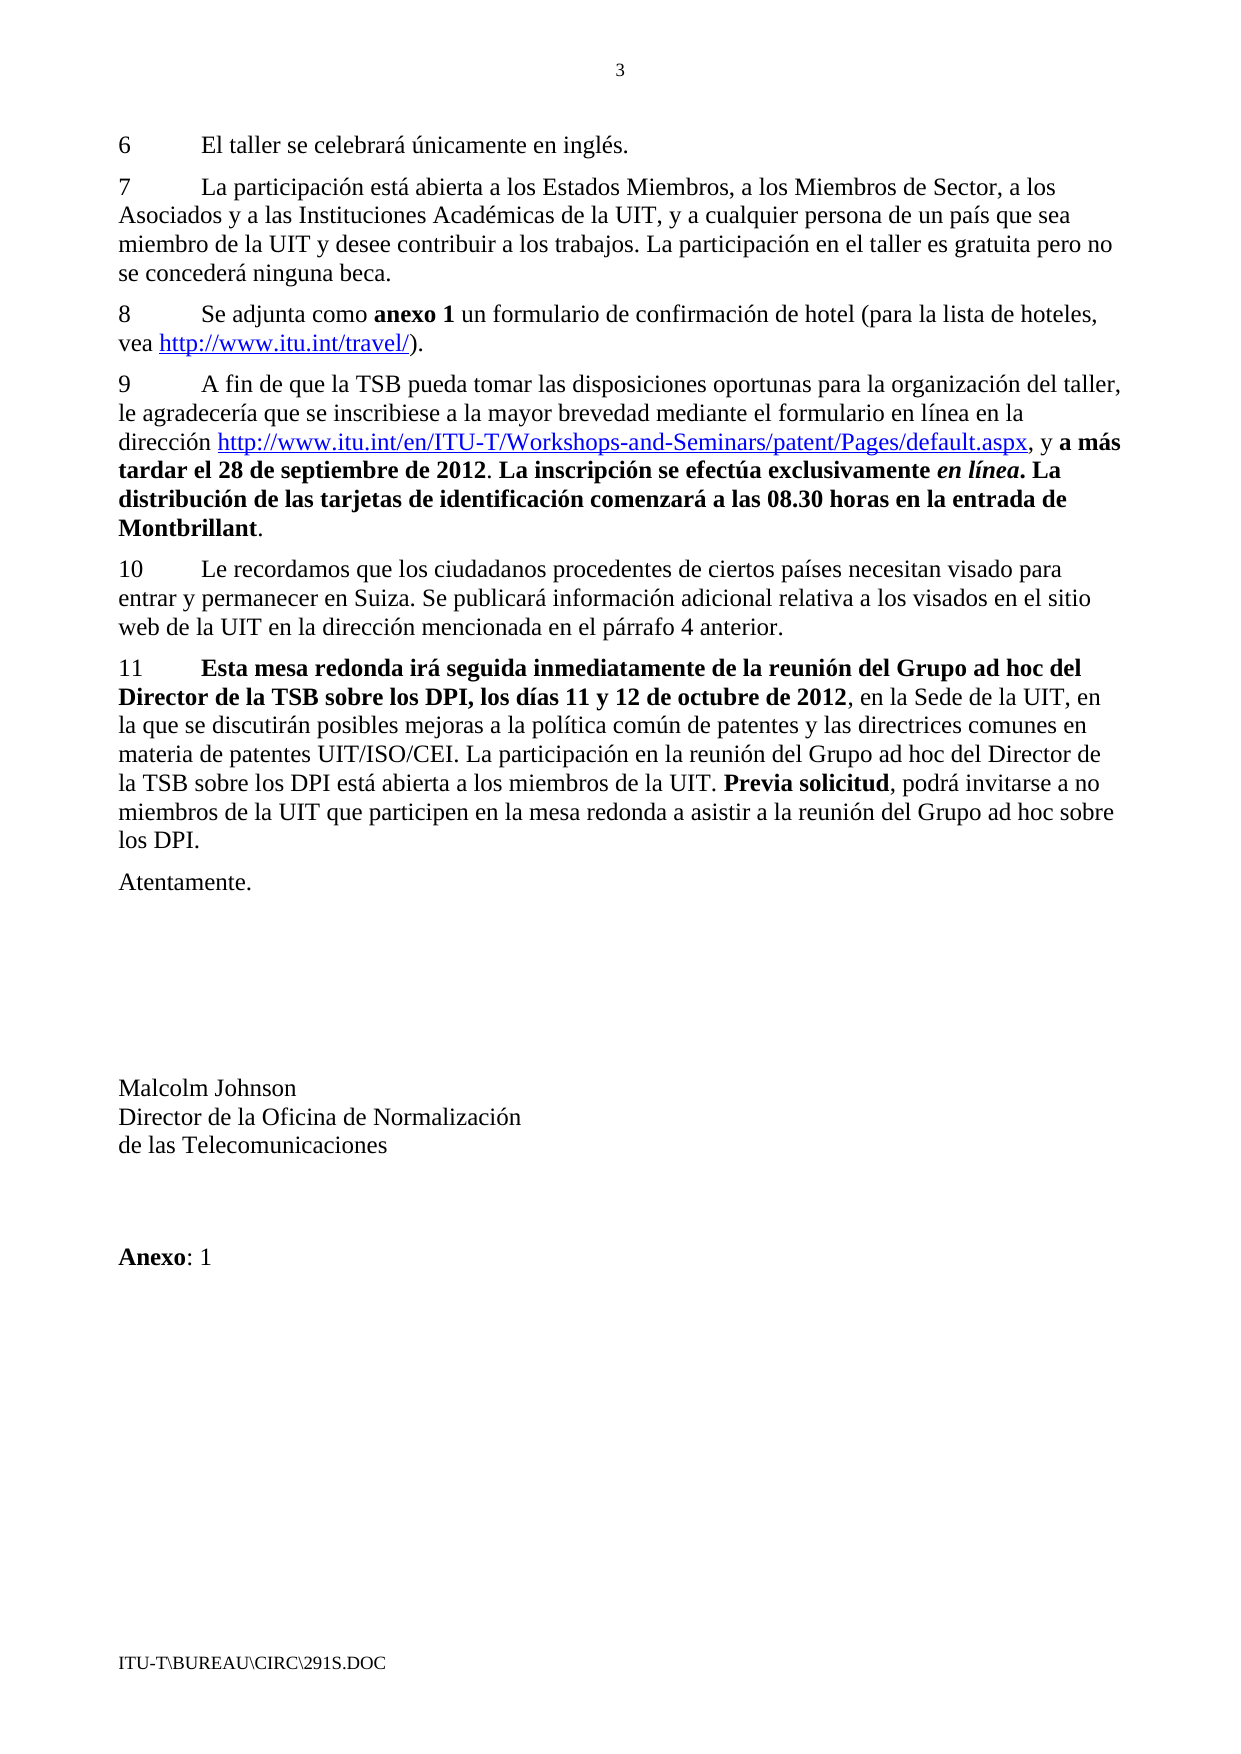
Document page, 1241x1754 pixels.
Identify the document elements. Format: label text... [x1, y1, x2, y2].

text 11 Esta mesa redonda irá seguida inmediatamente de la reunión del Grupo ad hoc del Director de la TSB sobre los DPI, los días 11 y 12 de octubre de 2012, en la Sede de la UIT, en la que se discutirán posibles mejoras a la política común de patentes y las directrices comunes en materia de patentes UIT/ISO/CEI. La participación en la reunión del Grupo ad hoc del Director de la TSB sobre los DPI está abierta a los miembros de la UIT. Previa solicitud, podrá invitarse a no miembros de la UIT que participen en la mesa redonda a asistir a la reunión del Grupo ad hoc sobre los DPI. [118, 653, 1122, 854]
text 9 A fin de que la TSB pueda tomar las disposiciones oportunas para la organización del taller, le agradecería que se inscribiese a la mayor brevedad mediante el formulario en línea en la dirección http://www.itu.int/en/ITU-T/Workshops-and-Seminars/patent/Pages/default.aspx, y a más tardar el 28 de septiembre de 2012. La inscripción se efectúa exclusivamente en línea. La distribución de las tarjetas de identificación comenzará a las 08.30 horas en la entrada de Montbrillant. [118, 369, 1122, 542]
text 6 El taller se celebrará únicamente en inglés. [118, 131, 1122, 159]
text Malcolm Johnson Director de la Oficina de Normalización de las Telecomunicaciones [118, 1073, 1113, 1159]
text 7 La participación está abierta a los Estados Miembros, a los Miembros de Sector, a los Asociados y a las Instituciones Académicas de la UIT, y a cualquier persona de un país que sea miembro de la UIT y desee contribuir a los trabajos. La participación en el taller es gratuita pero no se concederá ninguna beca. [118, 172, 1122, 287]
text 8 Se adjunta como anexo 1 un formulario de confirmación de hotel (para la lista de hoteles, vea http://www.itu.int/travel/). [118, 299, 1122, 357]
text 10 Le recordamos que los ciudadanos procedentes de ciertos países necesitan visado para entrar y permanecer en Suiza. Se publicará información adicional relativa a los visados en el sitio web de la UIT en la dirección mencionada en el párrafo 4 anterior. [118, 554, 1122, 641]
text Anexo: 1 [118, 1242, 1112, 1271]
text Atentamente. [118, 867, 1122, 896]
